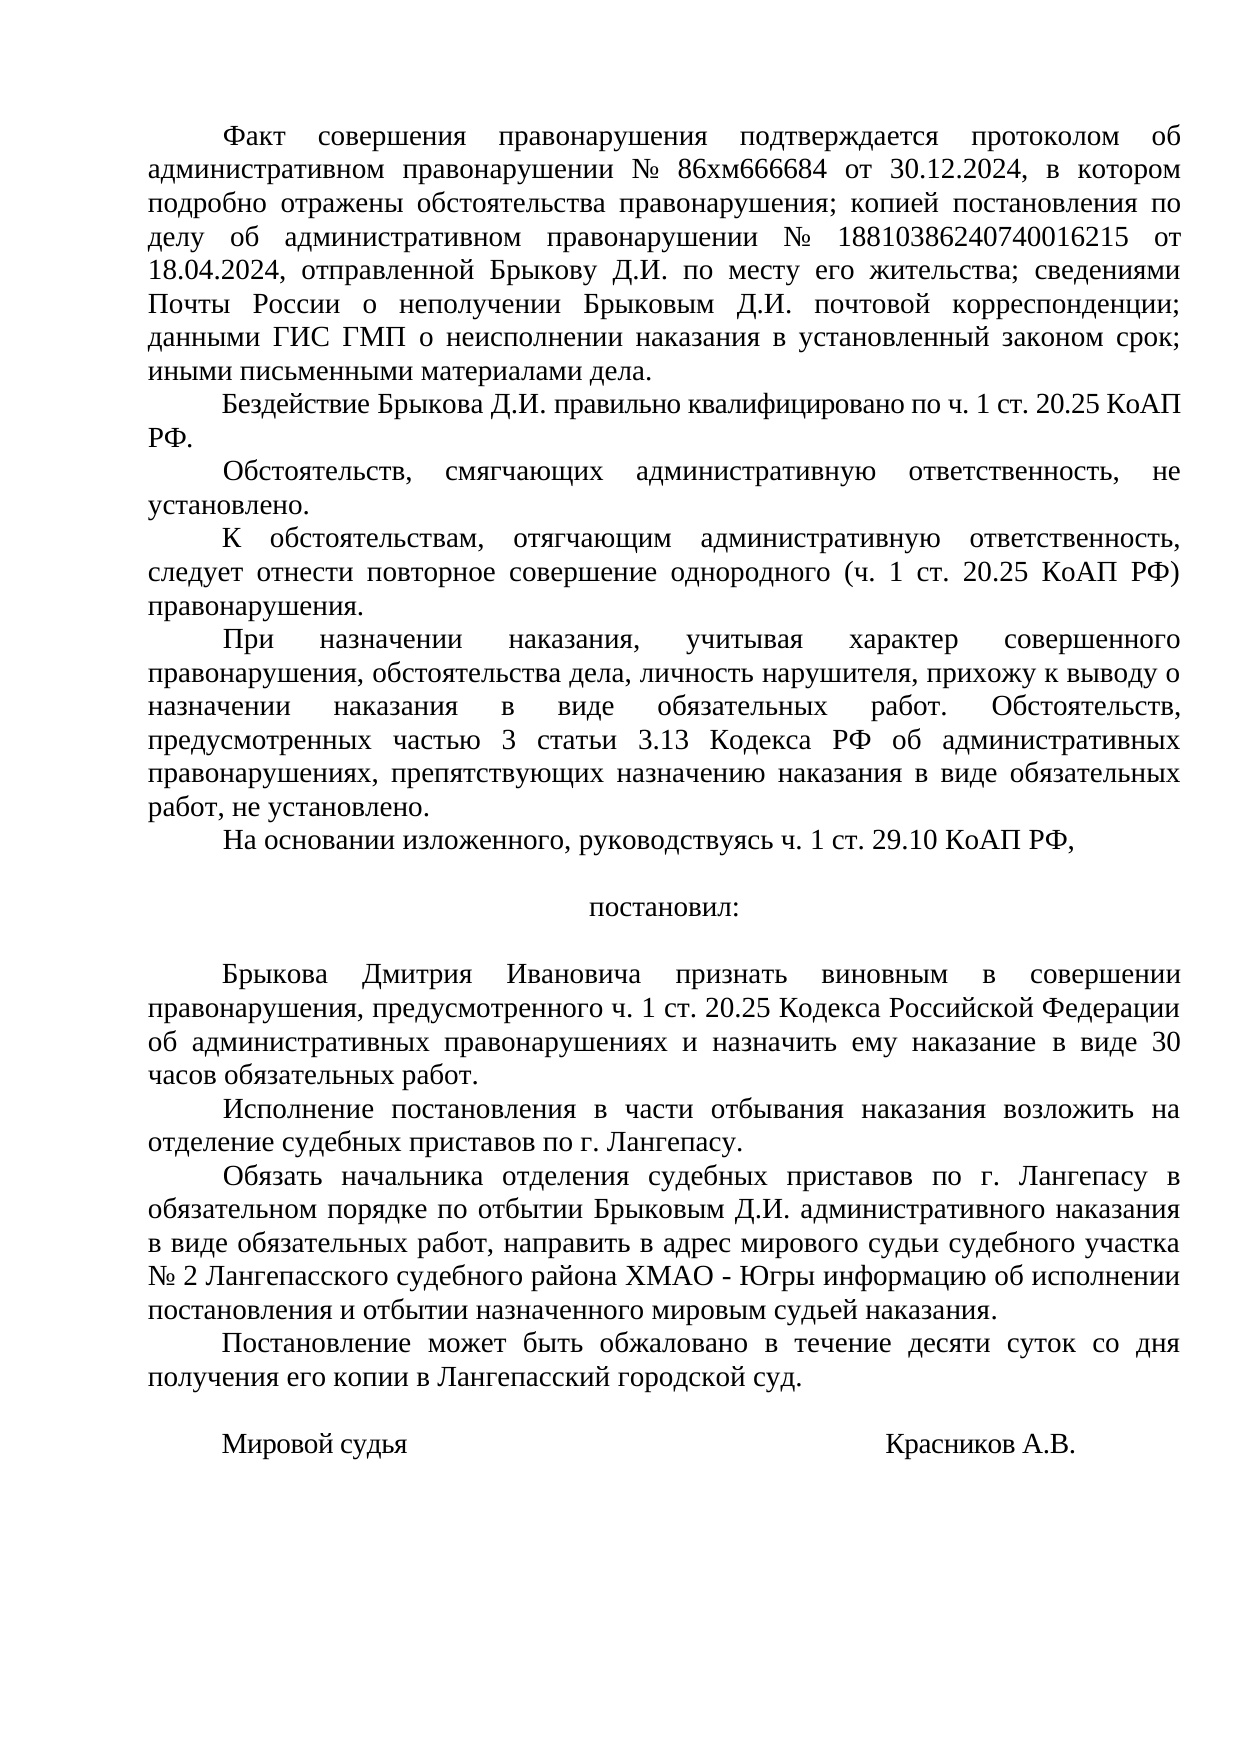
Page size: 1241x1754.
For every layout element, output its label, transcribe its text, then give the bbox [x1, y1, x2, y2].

text Бездействие Брыкова Д.И. правильно квалифицировано по ч. 1 ст. 20.25 КоАП РФ. [148, 386, 1181, 453]
text Факт совершения правонарушения подтверждается протоколом об административном правонарушении № 86хм666684 от 30.12.2024, в котором подробно отражены обстоятельства правонарушения; копией постановления по делу об административном правонарушении № 18810386240740016215 от 18.04.2024, отправленной Брыкову Д.И. по месту его жительства; сведениями Почты России о неполучении Брыковым Д.И. почтовой корреспонденции; данными ГИС ГМП о неисполнении наказания в установленный законом срок; иными письменными материалами дела. [148, 118, 1181, 386]
text Обстоятельств, смягчающих административную ответственность, не установлено. [148, 453, 1181, 521]
text постановил: [148, 889, 1181, 923]
text Постановление может быть обжаловано в течение десяти суток со дня получения его копии в Лангепасский городской суд. [148, 1326, 1181, 1393]
text Обязать начальника отделения судебных приставов по г. Лангепасу в обязательном порядке по отбытии Брыковым Д.И. административного наказания в виде обязательных работ, направить в адрес мирового судьи судебного участка № 2 Лангепасского судебного района ХМАО - Югры информацию об исполнении постановления и отбытии назначенного мировым судьей наказания. [148, 1158, 1181, 1326]
text Брыкова Дмитрия Ивановича признать виновным в совершении правонарушения, предусмотренного ч. 1 ст. 20.25 Кодекса Российской Федерации об административных правонарушениях и назначить ему наказание в виде 30 часов обязательных работ. [148, 957, 1181, 1091]
text На основании изложенного, руководствуясь ч. 1 ст. 29.10 КоАП РФ, [148, 822, 1181, 856]
text К обстоятельствам, отягчающим административную ответственность, следует отнести повторное совершение однородного (ч. 1 ст. 20.25 КоАП РФ) правонарушения. [148, 521, 1181, 621]
text Мировой судья Красников А.В. [148, 1426, 1181, 1460]
text Исполнение постановления в части отбывания наказания возложить на отделение судебных приставов по г. Лангепасу. [148, 1091, 1181, 1158]
text При назначении наказания, учитывая характер совершенного правонарушения, обстоятельства дела, личность нарушителя, прихожу к выводу о назначении наказания в виде обязательных работ. Обстоятельств, предусмотренных частью 3 статьи 3.13 Кодекса РФ об административных правонарушениях, препятствующих назначению наказания в виде обязательных работ, не установлено. [148, 621, 1181, 822]
